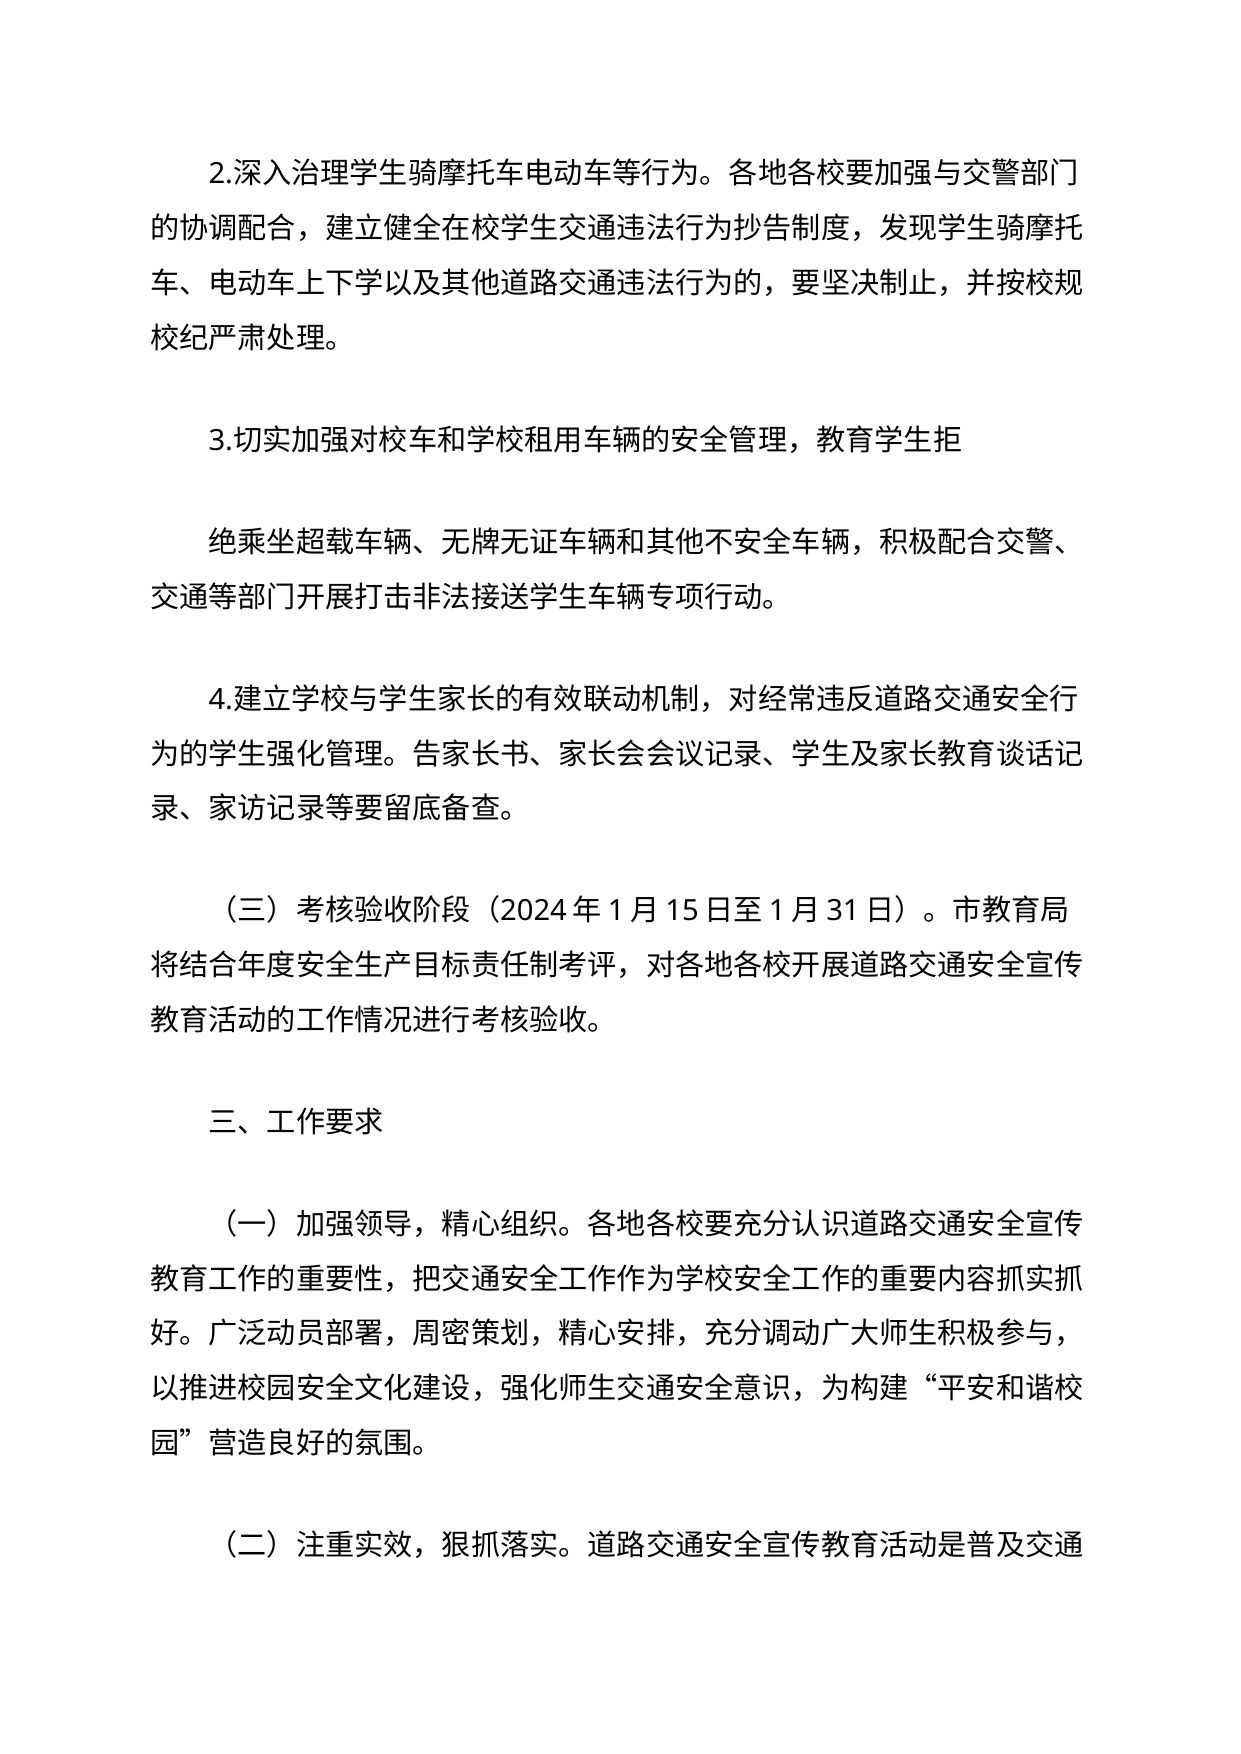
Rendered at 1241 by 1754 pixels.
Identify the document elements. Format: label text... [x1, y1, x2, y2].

text 三、工作要求 [150, 1098, 1090, 1141]
text 绝乘坐超载车辆、无牌无证车辆和其他不安全车辆，积极配合交警、交通等部门开展打击非法接送学生车辆专项行动。 [150, 518, 1090, 616]
text 3.切实加强对校车和学校租用车辆的安全管理，教育学生拒 [150, 417, 1090, 459]
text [150, 1522, 1090, 1564]
text 4.建立学校与学生家长的有效联动机制，对经常违反道路交通安全行为的学生强化管理。告家长书、家长会会议记录、学生及家长教育谈话记录、家访记录等要留底备查。 [150, 675, 1090, 827]
text （一）加强领导，精心组织。各地各校要充分认识道路交通安全宣传教育工作的重要性，把交通安全工作作为学校安全工作的重要内容抓实抓好。广泛动员部署，周密策划，精心安排，充分调动广大师生积极参与，以推进校园安全文化建设，强化师生交通安全意识，为构建“平安和谐校园”营造良好的氛围。 [150, 1200, 1090, 1462]
text （三）考核验收阶段（2024年1月15日至1月31日）。市教育局将结合年度安全生产目标责任制考评，对各地各校开展道路交通安全宣传教育活动的工作情况进行考核验收。 [150, 887, 1090, 1039]
text 2.深入治理学生骑摩托车电动车等行为。各地各校要加强与交警部门的协调配合，建立健全在校学生交通违法行为抄告制度，发现学生骑摩托车、电动车上下学以及其他道路交通违法行为的，要坚决制止，并按校规校纪严肃处理。 [150, 150, 1090, 357]
